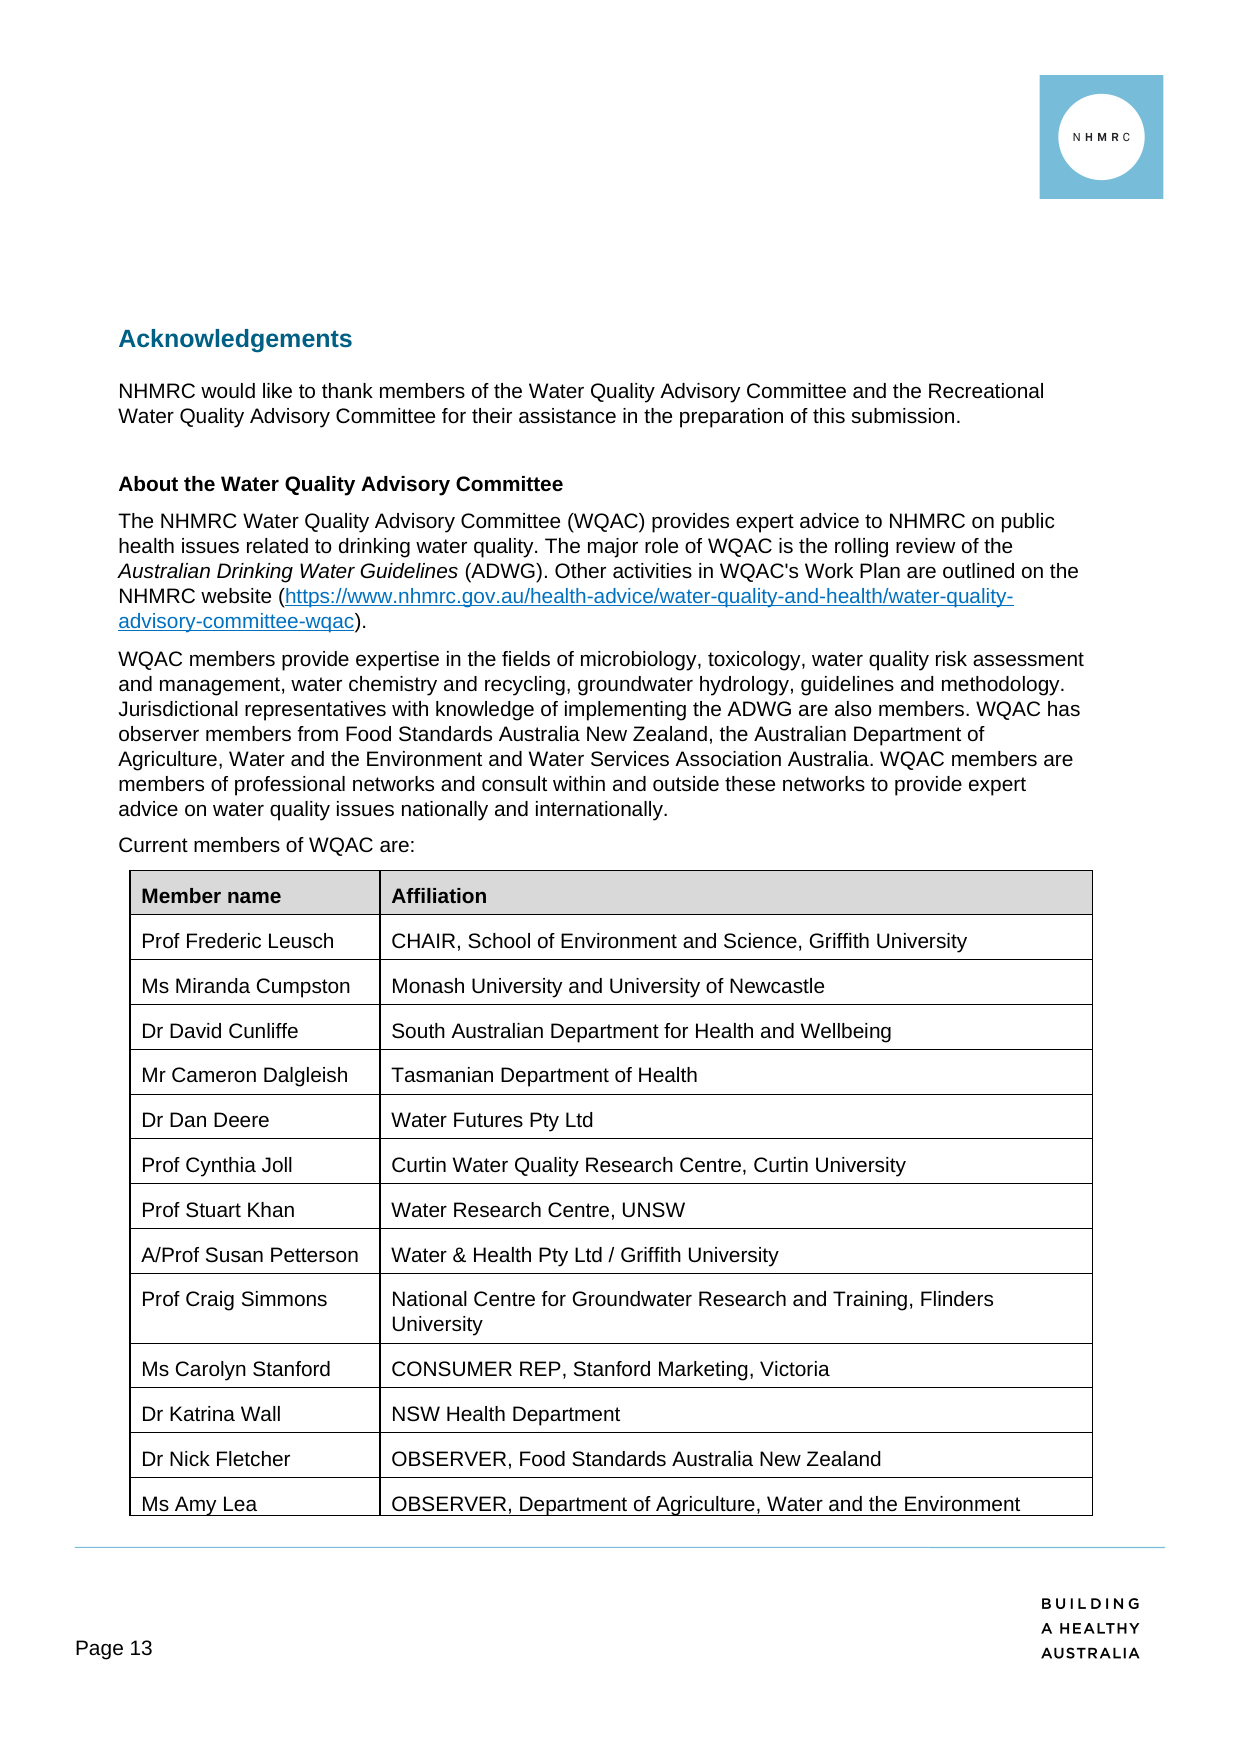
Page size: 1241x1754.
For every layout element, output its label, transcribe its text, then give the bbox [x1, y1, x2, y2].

table_cell Prof Craig Simmons [131, 1274, 379, 1342]
table_cell Mr Cameron Dalgleish [131, 1050, 379, 1093]
table_cell Dr Nick Fletcher [131, 1433, 379, 1477]
text WQAC members provide expertise in the fields of microbiology, toxicology, water quality risk assessment and management, water chemistry and recycling, groundwater hydrology, guidelines and methodology. Jurisdictional representatives with knowledge of implementing the ADWG are also members. WQAC has observer members from Food Standards Australia New Zealand, the Australian Department of Agriculture, Water and the Environment and Water Services Association Australia. WQAC members are members of professional networks and consult within and outside these networks to provide expert advice on water quality issues nationally and internationally. [118, 646, 1092, 821]
table_cell Prof Frederic Leusch [131, 915, 379, 959]
text The NHMRC Water Quality Advisory Committee (WQAC) provides expert advice to NHMRC on public health issues related to drinking water quality. The major role of WQAC is the rolling review of the Australian Drinking Water Guidelines (ADWG). Other activities in WQAC's Work Plan are outlined on the NHMRC website (https://www.nhmrc.gov.au/health-advice/water-quality-and-health/water-quality-advisory-committee-wqac). [118, 508, 1092, 633]
table_cell OBSERVER, Department of Agriculture, Water and the Environment [381, 1478, 1092, 1515]
text About the Water Quality Advisory Committee [118, 472, 1092, 496]
table_cell Dr David Cunliffe [131, 1005, 379, 1049]
table_cell OBSERVER, Food Standards Australia New Zealand [381, 1433, 1092, 1477]
text NHMRC would like to thank members of the Water Quality Advisory Committee and the Recreational Water Quality Advisory Committee for their assistance in the preparation of this submission. [118, 378, 1092, 428]
table_cell Water Research Centre, UNSW [381, 1184, 1092, 1228]
table_cell Dr Katrina Wall [131, 1388, 379, 1432]
text Acknowledgements [118, 322, 1092, 353]
table_cell Ms Miranda Cumpston [131, 960, 379, 1004]
table_cell CHAIR, School of Environment and Science, Griffith University [381, 915, 1092, 959]
table_header Member name [131, 871, 379, 914]
table_cell Water Futures Pty Ltd [381, 1095, 1092, 1138]
table_cell Curtin Water Quality Research Centre, Curtin University [381, 1139, 1092, 1183]
table_cell Water & Health Pty Ltd / Griffith University [381, 1229, 1092, 1273]
table_cell CONSUMER REP, Stanford Marketing, Victoria [381, 1344, 1092, 1387]
picture [1039, 75, 1164, 199]
table_cell Prof Stuart Khan [131, 1184, 379, 1228]
table_cell National Centre for Groundwater Research and Training, Flinders University [381, 1274, 1092, 1342]
table_cell Ms Amy Lea [131, 1478, 379, 1515]
table_header Affiliation [381, 871, 1092, 914]
table_cell Prof Cynthia Joll [131, 1139, 379, 1183]
table_cell Dr Dan Deere [131, 1095, 379, 1138]
table_cell Ms Carolyn Stanford [131, 1344, 379, 1387]
text Current members of WQAC are: [118, 833, 1092, 857]
table_cell South Australian Department for Health and Wellbeing [381, 1005, 1092, 1049]
table_cell Tasmanian Department of Health [381, 1050, 1092, 1093]
table_cell A/Prof Susan Petterson [131, 1229, 379, 1273]
picture [1039, 1596, 1141, 1660]
table_cell NSW Health Department [381, 1388, 1092, 1432]
table_cell Monash University and University of Newcastle [381, 960, 1092, 1004]
